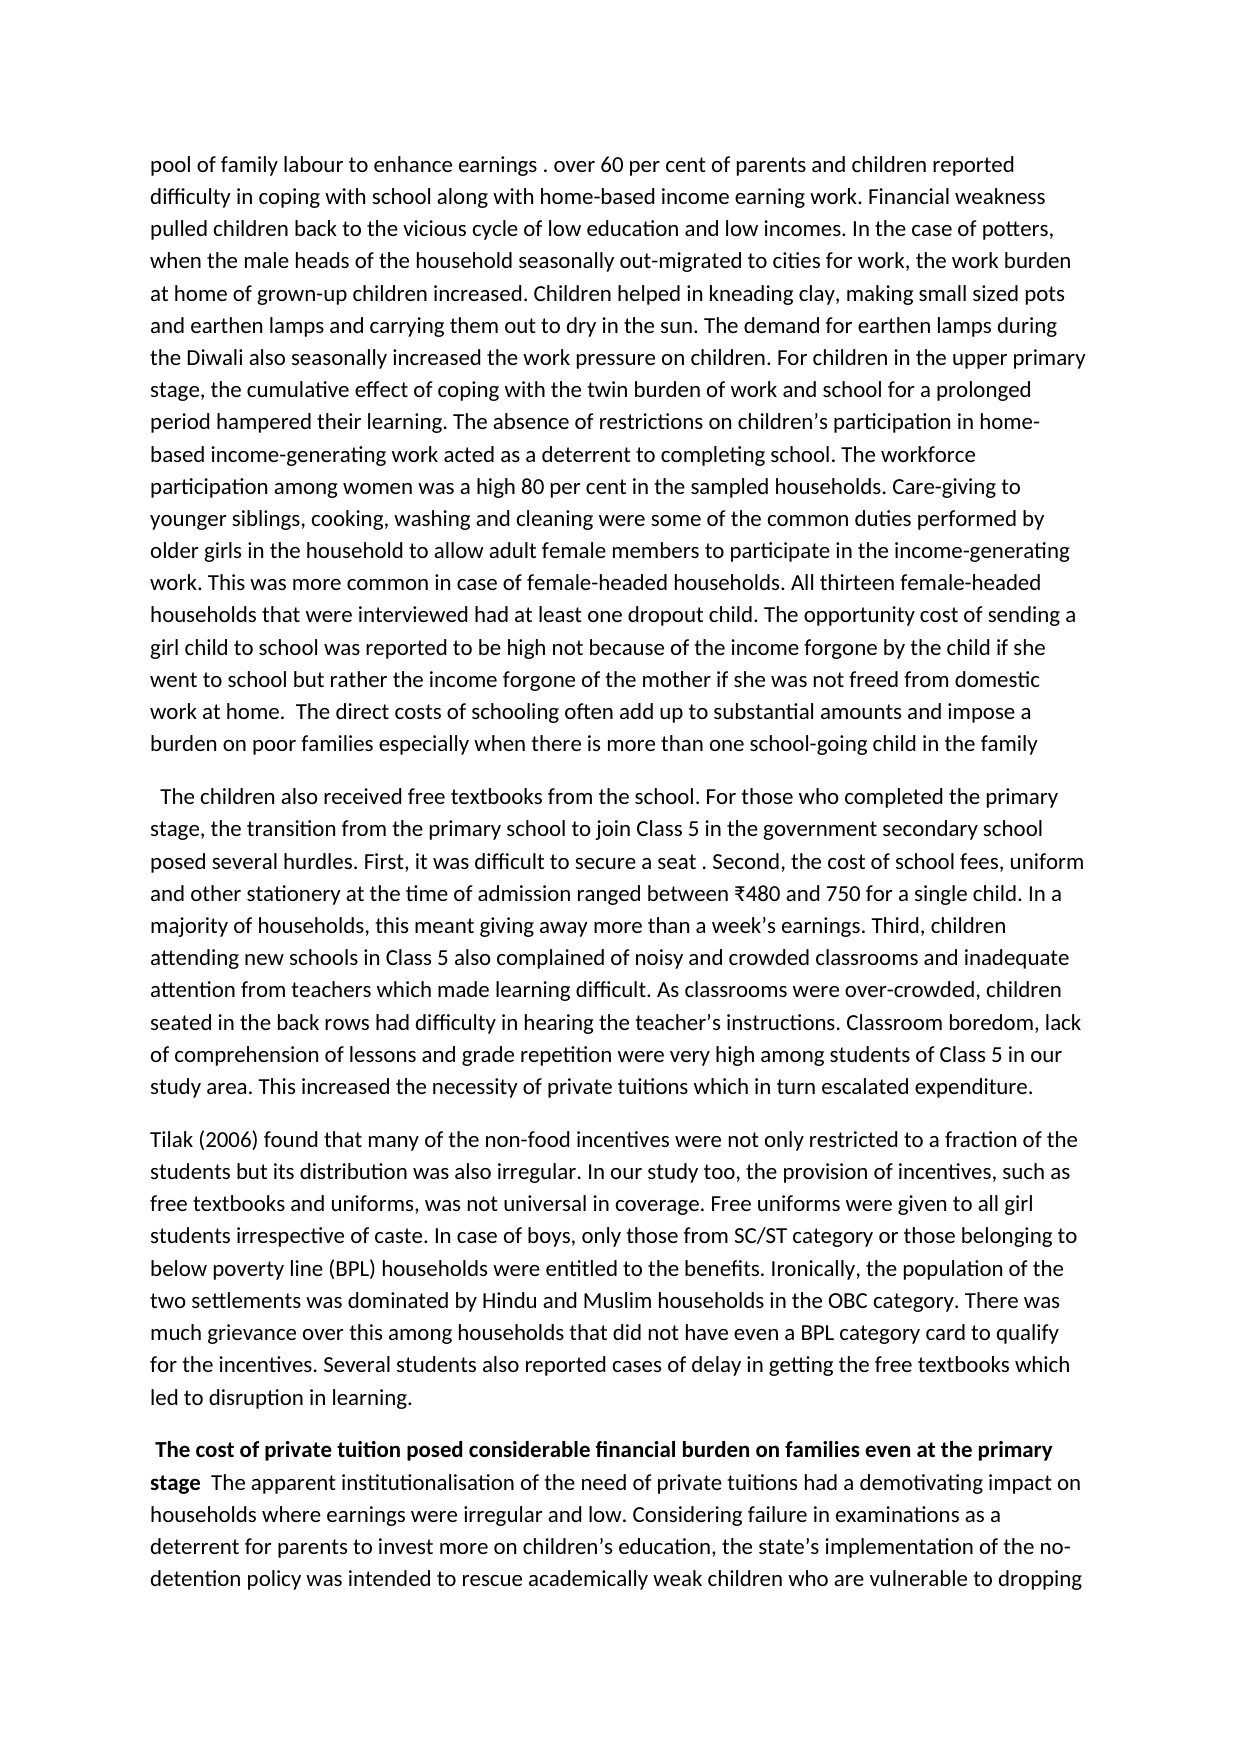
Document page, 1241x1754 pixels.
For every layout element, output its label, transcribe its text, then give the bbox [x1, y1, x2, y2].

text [150, 1436, 1090, 1592]
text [150, 150, 1090, 757]
text Tilak (2006) found that many of the non-food incentives were not only restricted to a fraction of the students but its distribution was also irregular. In our study too, the provision of incentives, such as free textbooks and uniforms, was not universal in coverage. Free uniforms were given to all girl students irrespective of caste. In case of boys, only those from SC/ST category or those belonging to below poverty line (BPL) households were entitled to the benefits. Ironically, the population of the two settlements was dominated by Hindu and Muslim households in the OBC category. There was much grievance over this among households that did not have even a BPL category card to qualify for the incentives. Several students also reported cases of delay in getting the free textbooks which led to disruption in learning. [150, 1125, 1090, 1411]
text The children also received free textbooks from the school. For those who completed the primary stage, the transition from the primary school to join Class 5 in the government secondary school posed several hurdles. First, it was difficult to secure a seat . Second, the cost of school fees, uniform and other stationery at the time of admission ranged between ₹480 and 750 for a single child. In a majority of households, this meant giving away more than a week’s earnings. Third, children attending new schools in Class 5 also complained of noisy and crowded classrooms and inadequate attention from teachers which made learning difficult. As classrooms were over-crowded, children seated in the back rows had difficulty in hearing the teacher’s instructions. Classroom boredom, lack of comprehension of lessons and grade repetition were very high among students of Class 5 in our study area. This increased the necessity of private tuitions which in turn escalated expenditure. [150, 782, 1090, 1100]
